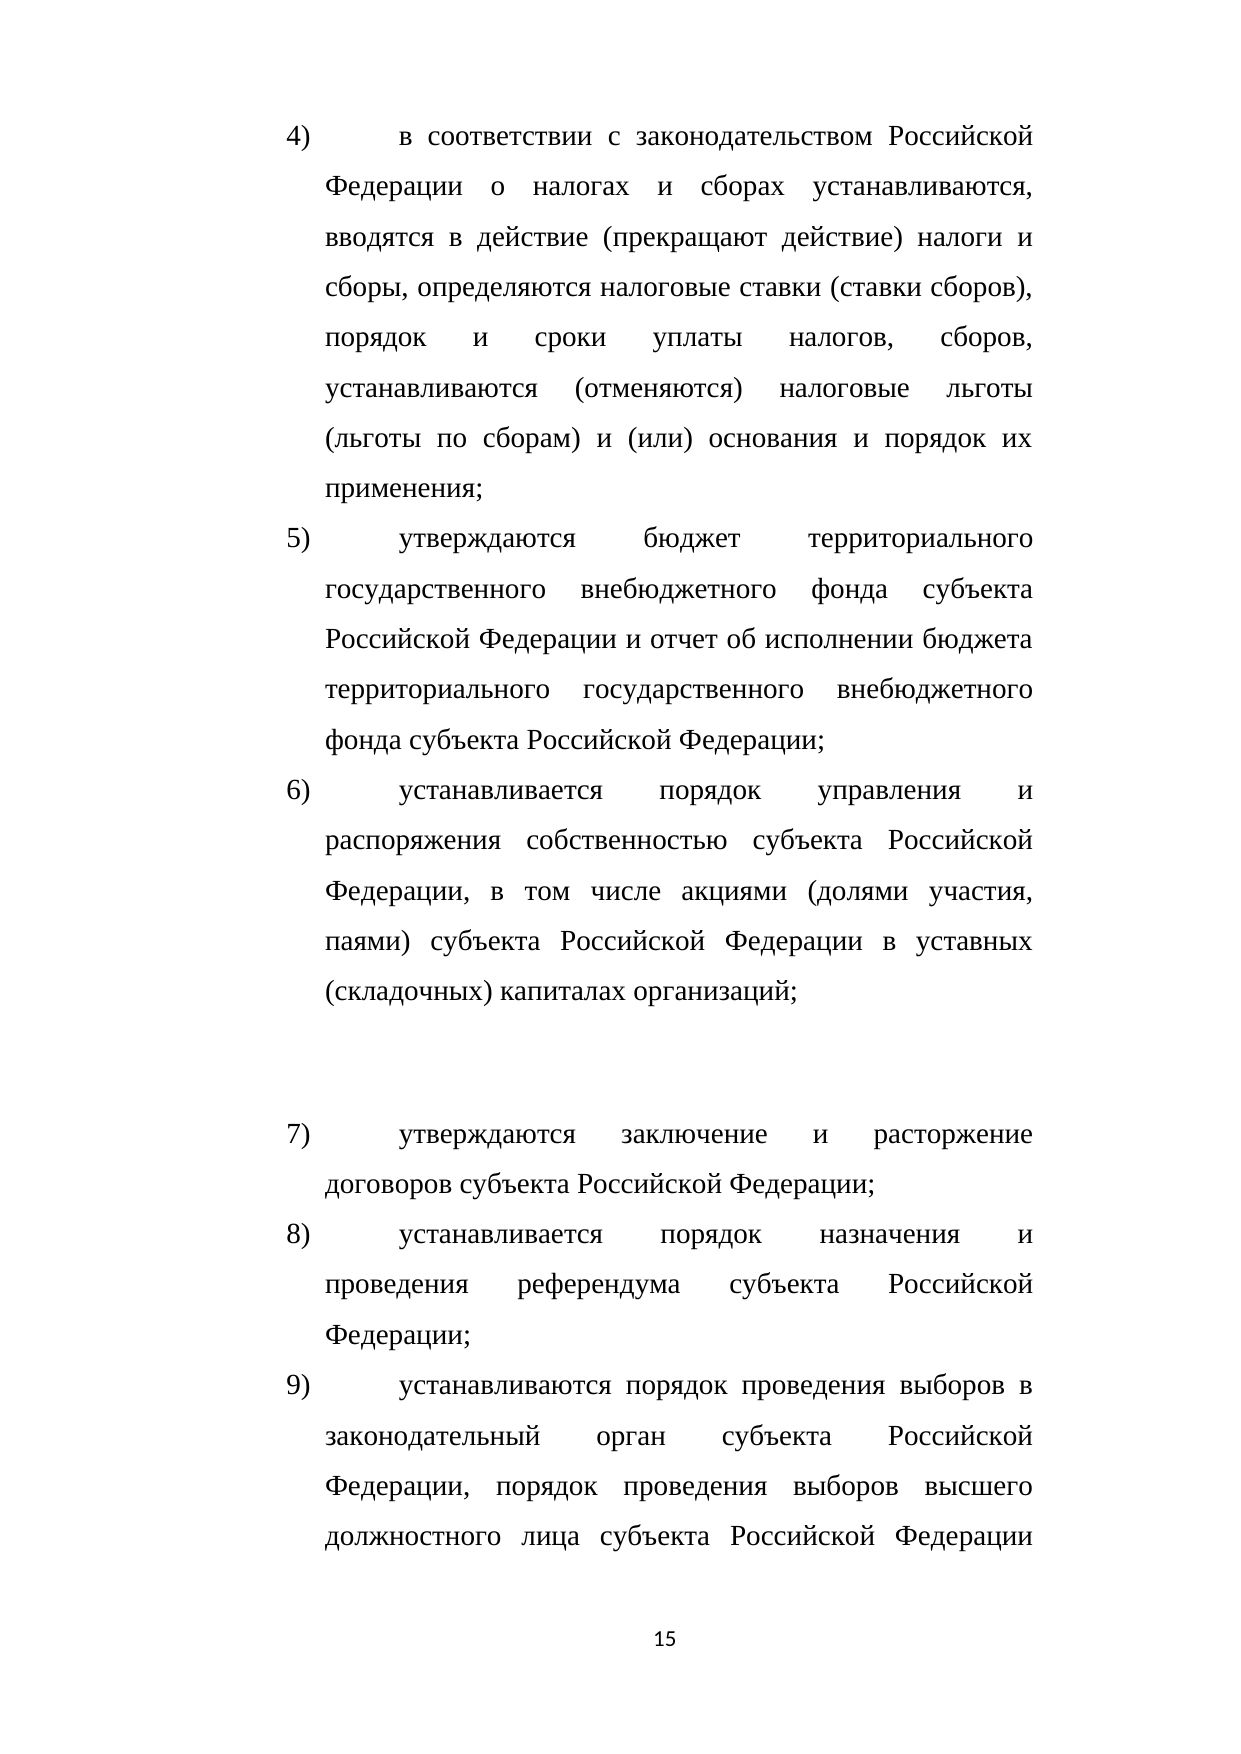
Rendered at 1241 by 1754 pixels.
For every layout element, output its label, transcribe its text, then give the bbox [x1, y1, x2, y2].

list утверждаются бюджет территориального государственного внебюджетного фонда субъекта Российской Федерации и отчет об исполнении бюджета территориального государственного внебюджетного фонда субъекта Российской Федерации; [286, 521, 1033, 755]
list устанавливается порядок назначения и проведения референдума субъекта Российской Федерации; [286, 1216, 1033, 1351]
list в соответствии с законодательством Российской Федерации о налогах и сборах устанавливаются, вводятся в действие (прекращают действие) налоги и сборы, определяются налоговые ставки (ставки сборов), порядок и сроки уплаты налогов, сборов, устанавливаются (отменяются) налоговые льготы (льготы по сборам) и (или) основания и порядок их применения; [286, 118, 1033, 504]
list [286, 1367, 1033, 1552]
list утверждаются заключение и расторжение договоров субъекта Российской Федерации; [286, 1116, 1033, 1199]
list устанавливается порядок управления и распоряжения собственностью субъекта Российской Федерации, в том числе акциями (долями участия, паями) субъекта Российской Федерации в уставных (складочных) капиталах организаций; [286, 772, 1033, 1007]
